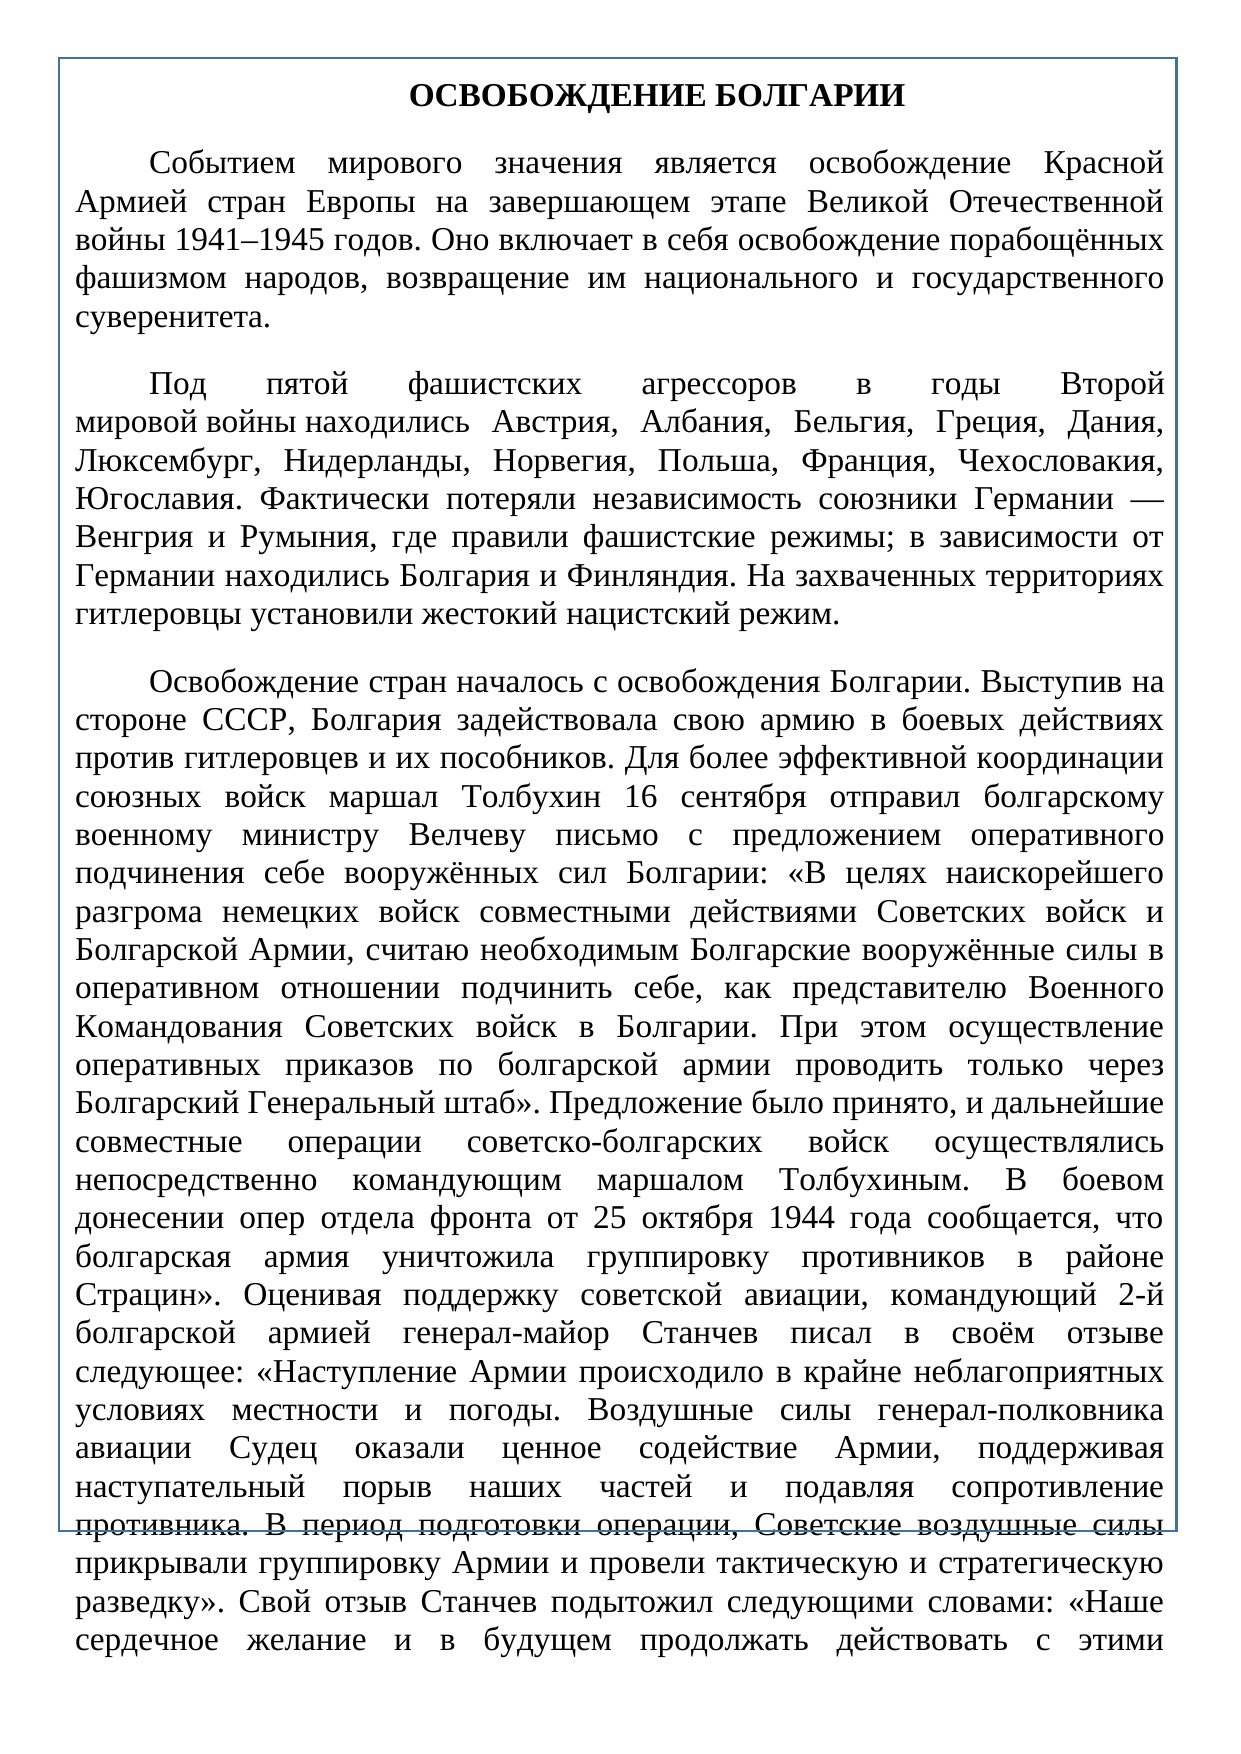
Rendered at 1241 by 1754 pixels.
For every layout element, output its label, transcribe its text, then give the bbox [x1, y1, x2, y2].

text ОСВОБОЖДЕНИЕ БОЛГАРИИ [75, 75, 1165, 113]
text Событием мирового значения является освобождение Красной Армией стран Европы на завершающем этапе Великой Отечественной войны 1941–1945 годов. Оно включает в себя освобождение порабощённых фашизмом народов, возвращение им национального и государственного суверенитета. [75, 142, 1165, 334]
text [75, 1532, 1165, 1657]
text Под пятой фашистских агрессоров в годы Второй мировой войны находились Австрия, Албания, Бельгия, Греция, Дания, Люксембург, Нидерланды, Норвегия, Польша, Франция, Чехословакия, Югославия. Фактически потеряли независимость союзники Германии — Венгрия и Румыния, где правили фашистские режимы; в зависимости от Германии находились Болгария и Финляндия. На захваченных территориях гитлеровцы установили жестокий нацистский режим. [75, 363, 1165, 632]
